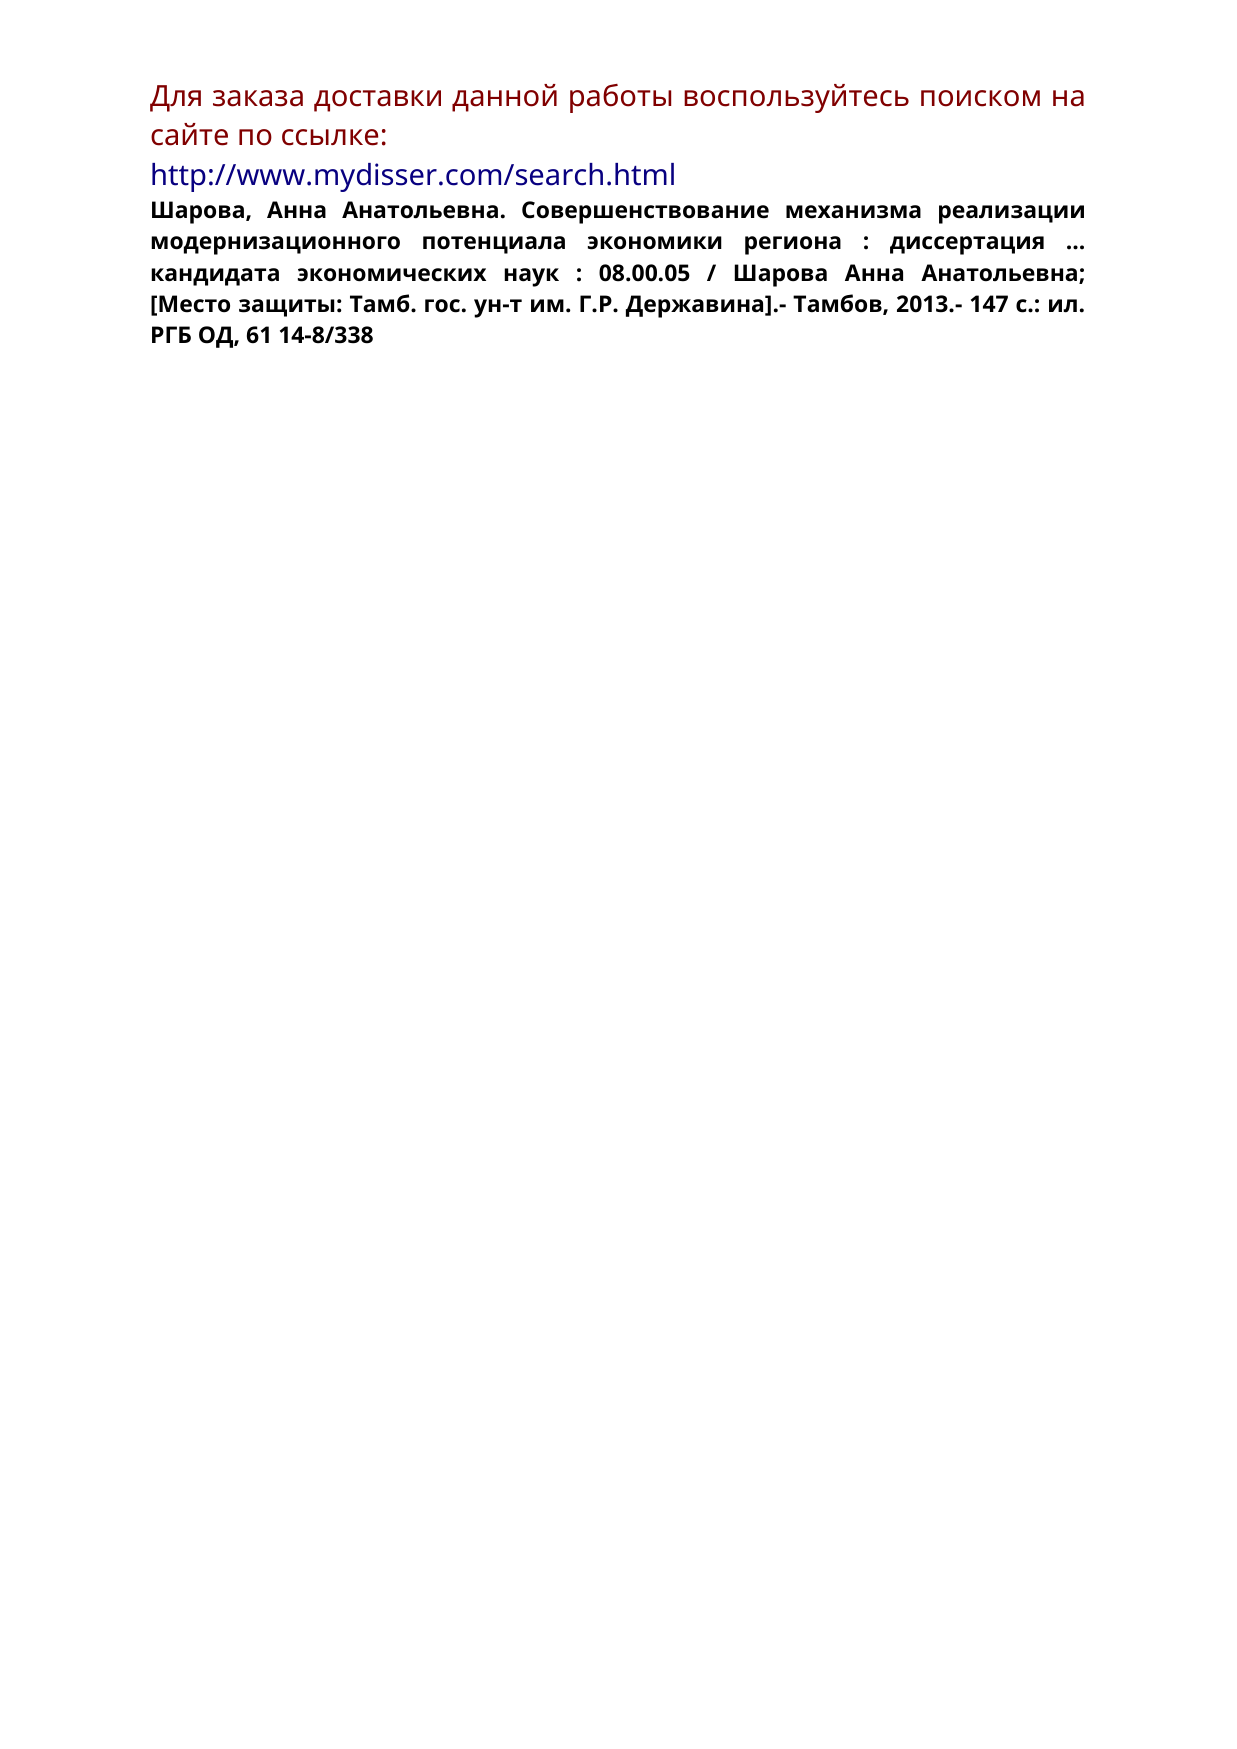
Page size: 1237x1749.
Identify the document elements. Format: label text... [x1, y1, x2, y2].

text Шарова, Анна Анатольевна. Совершенствование механизма реализации модернизационного потенциала экономики региона : диссертация ... кандидата экономических наук : 08.00.05 / Шарова Анна Анатольевна; [Место защиты: Тамб. гос. ун-т им. Г.Р. Державина].- Тамбов, 2013.- 147 с.: ил. РГБ ОД, 61 14-8/338 [150, 194, 1086, 350]
